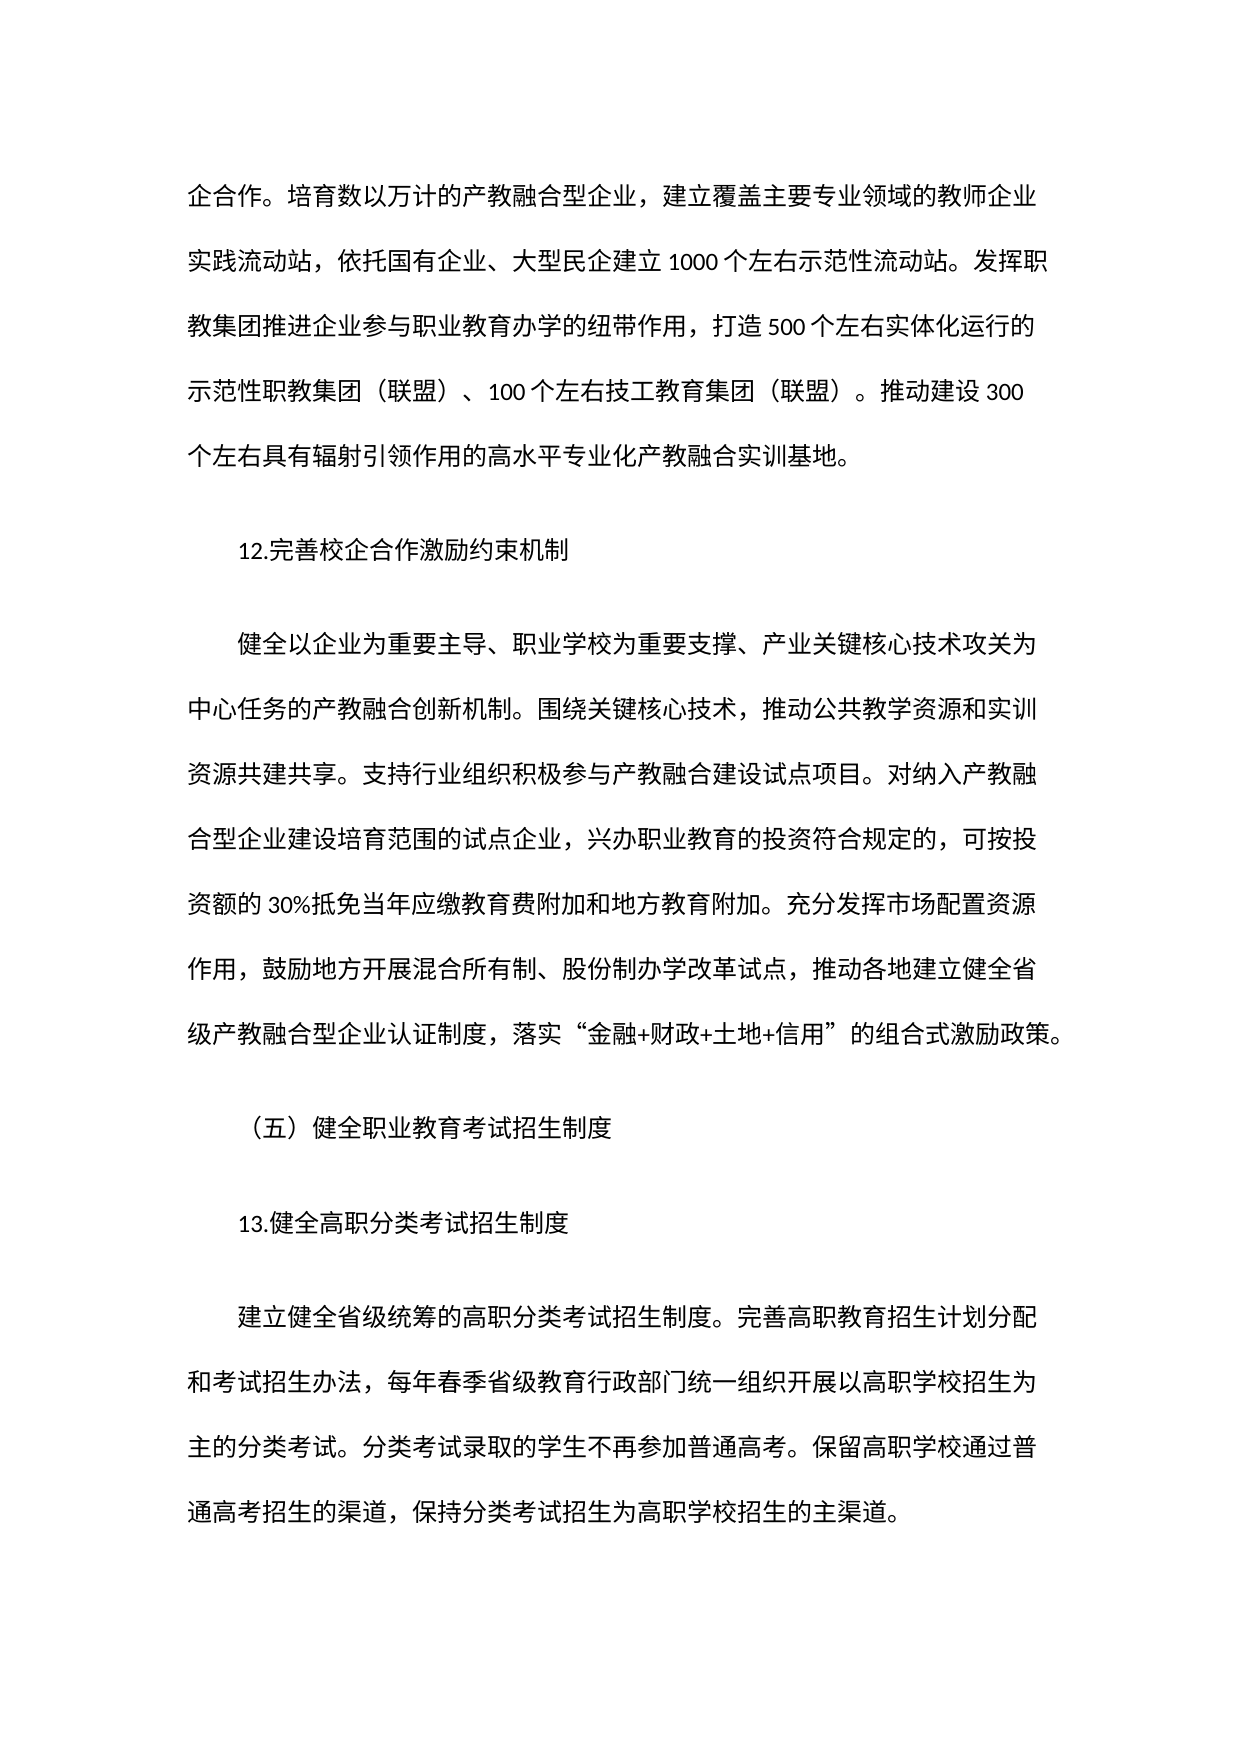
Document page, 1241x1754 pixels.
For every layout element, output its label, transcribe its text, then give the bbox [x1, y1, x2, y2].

text （五）健全职业教育考试招生制度 [187, 1094, 1053, 1159]
text 13.健全高职分类考试招生制度 [187, 1189, 1053, 1254]
text 12.完善校企合作激励约束机制 [187, 516, 1053, 581]
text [187, 162, 1053, 487]
text 建立健全省级统筹的高职分类考试招生制度。完善高职教育招生计划分配和考试招生办法，每年春季省级教育行政部门统一组织开展以高职学校招生为主的分类考试。分类考试录取的学生不再参加普通高考。保留高职学校通过普通高考招生的渠道，保持分类考试招生为高职学校招生的主渠道。 [187, 1283, 1053, 1543]
text 健全以企业为重要主导、职业学校为重要支撑、产业关键核心技术攻关为中心任务的产教融合创新机制。围绕关键核心技术，推动公共教学资源和实训资源共建共享。支持行业组织积极参与产教融合建设试点项目。对纳入产教融合型企业建设培育范围的试点企业，兴办职业教育的投资符合规定的，可按投资额的30%抵免当年应缴教育费附加和地方教育附加。充分发挥市场配置资源作用，鼓励地方开展混合所有制、股份制办学改革试点，推动各地建立健全省级产教融合型企业认证制度，落实“金融+财政+土地+信用”的组合式激励政策。 [187, 610, 1053, 1065]
